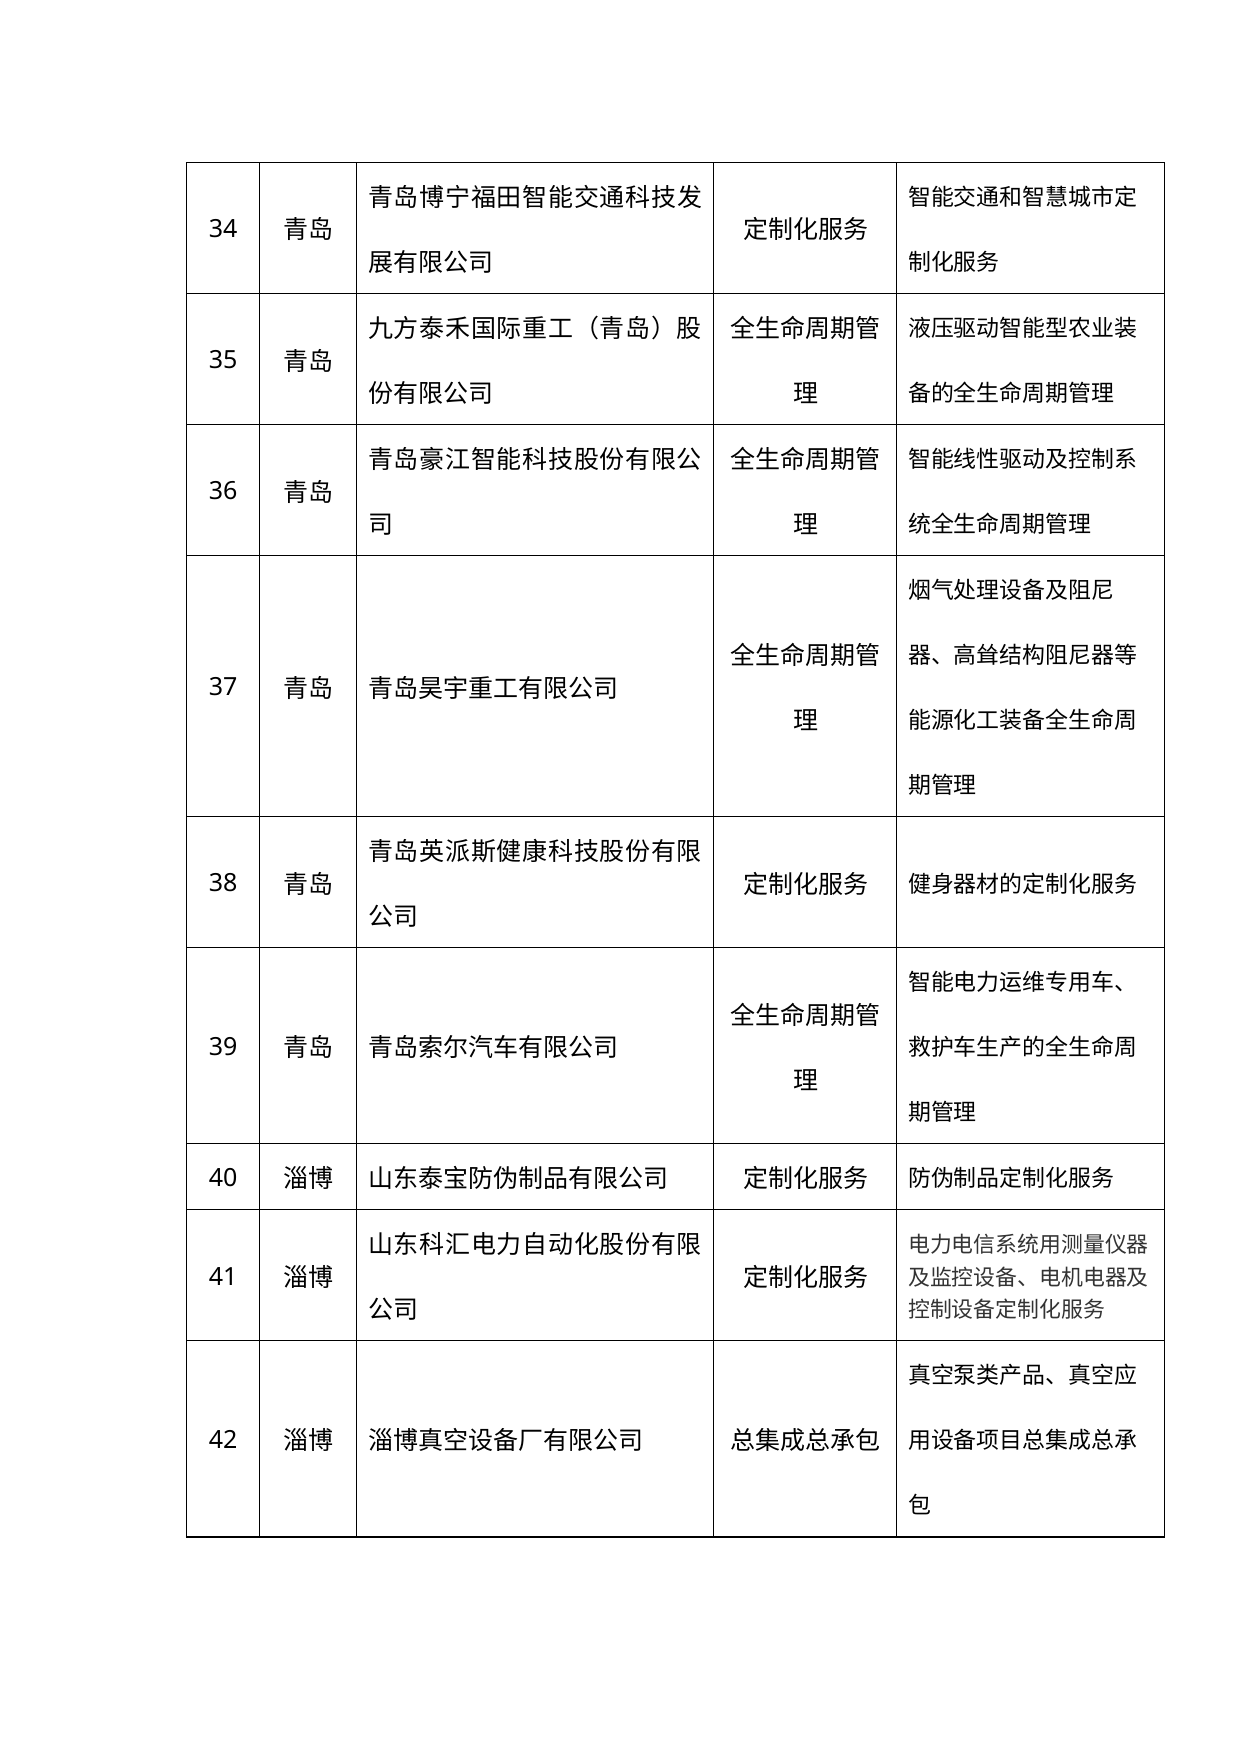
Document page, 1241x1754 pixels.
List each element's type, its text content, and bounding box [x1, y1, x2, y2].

table_cell 液压驱动智能型农业装备的全生命周期管理 [897, 294, 1164, 424]
table_cell 山东科汇电力自动化股份有限公司 [357, 1210, 713, 1340]
table_cell 青岛昊宇重工有限公司 [357, 556, 713, 816]
table_cell 淄博 [260, 1144, 356, 1209]
table_cell 青岛 [260, 163, 356, 293]
table_cell 41 [187, 1210, 259, 1340]
table_cell 智能交通和智慧城市定制化服务 [897, 163, 1164, 293]
table_cell 青岛 [260, 425, 356, 555]
table_cell 38 [187, 817, 259, 947]
table_cell 真空泵类产品、真空应用设备项目总集成总承包 [897, 1341, 1164, 1536]
table_cell 烟气处理设备及阻尼器、高耸结构阻尼器等能源化工装备全生命周期管理 [897, 556, 1164, 816]
table_cell 智能线性驱动及控制系统全生命周期管理 [897, 425, 1164, 555]
table_cell 总集成总承包 [714, 1341, 896, 1536]
table_cell 定制化服务 [714, 1210, 896, 1340]
table_cell 全生命周期管理 [714, 948, 896, 1143]
table_cell 39 [187, 948, 259, 1143]
table_cell 定制化服务 [714, 817, 896, 947]
table_cell 青岛 [260, 817, 356, 947]
table_cell 42 [187, 1341, 259, 1536]
table_cell 青岛豪江智能科技股份有限公司 [357, 425, 713, 555]
table_cell 全生命周期管理 [714, 556, 896, 816]
table_cell 34 [187, 163, 259, 293]
table_cell 40 [187, 1144, 259, 1209]
table_cell 全生命周期管理 [714, 294, 896, 424]
table_cell 全生命周期管理 [714, 425, 896, 555]
table_cell 淄博真空设备厂有限公司 [357, 1341, 713, 1536]
table_cell 淄博 [260, 1210, 356, 1340]
table_cell 山东泰宝防伪制品有限公司 [357, 1144, 713, 1209]
table_cell 防伪制品定制化服务 [897, 1144, 1164, 1209]
table_cell 青岛英派斯健康科技股份有限公司 [357, 817, 713, 947]
table_cell 35 [187, 294, 259, 424]
table_cell 九方泰禾国际重工（青岛）股份有限公司 [357, 294, 713, 424]
table_cell 青岛博宁福田智能交通科技发展有限公司 [357, 163, 713, 293]
table_cell 36 [187, 425, 259, 555]
table_cell 淄博 [260, 1341, 356, 1536]
table_cell 电力电信系统用测量仪器及监控设备、电机电器及控制设备定制化服务 [897, 1210, 1164, 1340]
table_cell 健身器材的定制化服务 [897, 817, 1164, 947]
table_cell 青岛索尔汽车有限公司 [357, 948, 713, 1143]
table_cell 青岛 [260, 556, 356, 816]
table_cell 青岛 [260, 294, 356, 424]
table_cell 37 [187, 556, 259, 816]
table_cell 定制化服务 [714, 1144, 896, 1209]
table_cell 定制化服务 [714, 163, 896, 293]
table_cell 智能电力运维专用车、救护车生产的全生命周期管理 [897, 948, 1164, 1143]
table_cell 青岛 [260, 948, 356, 1143]
